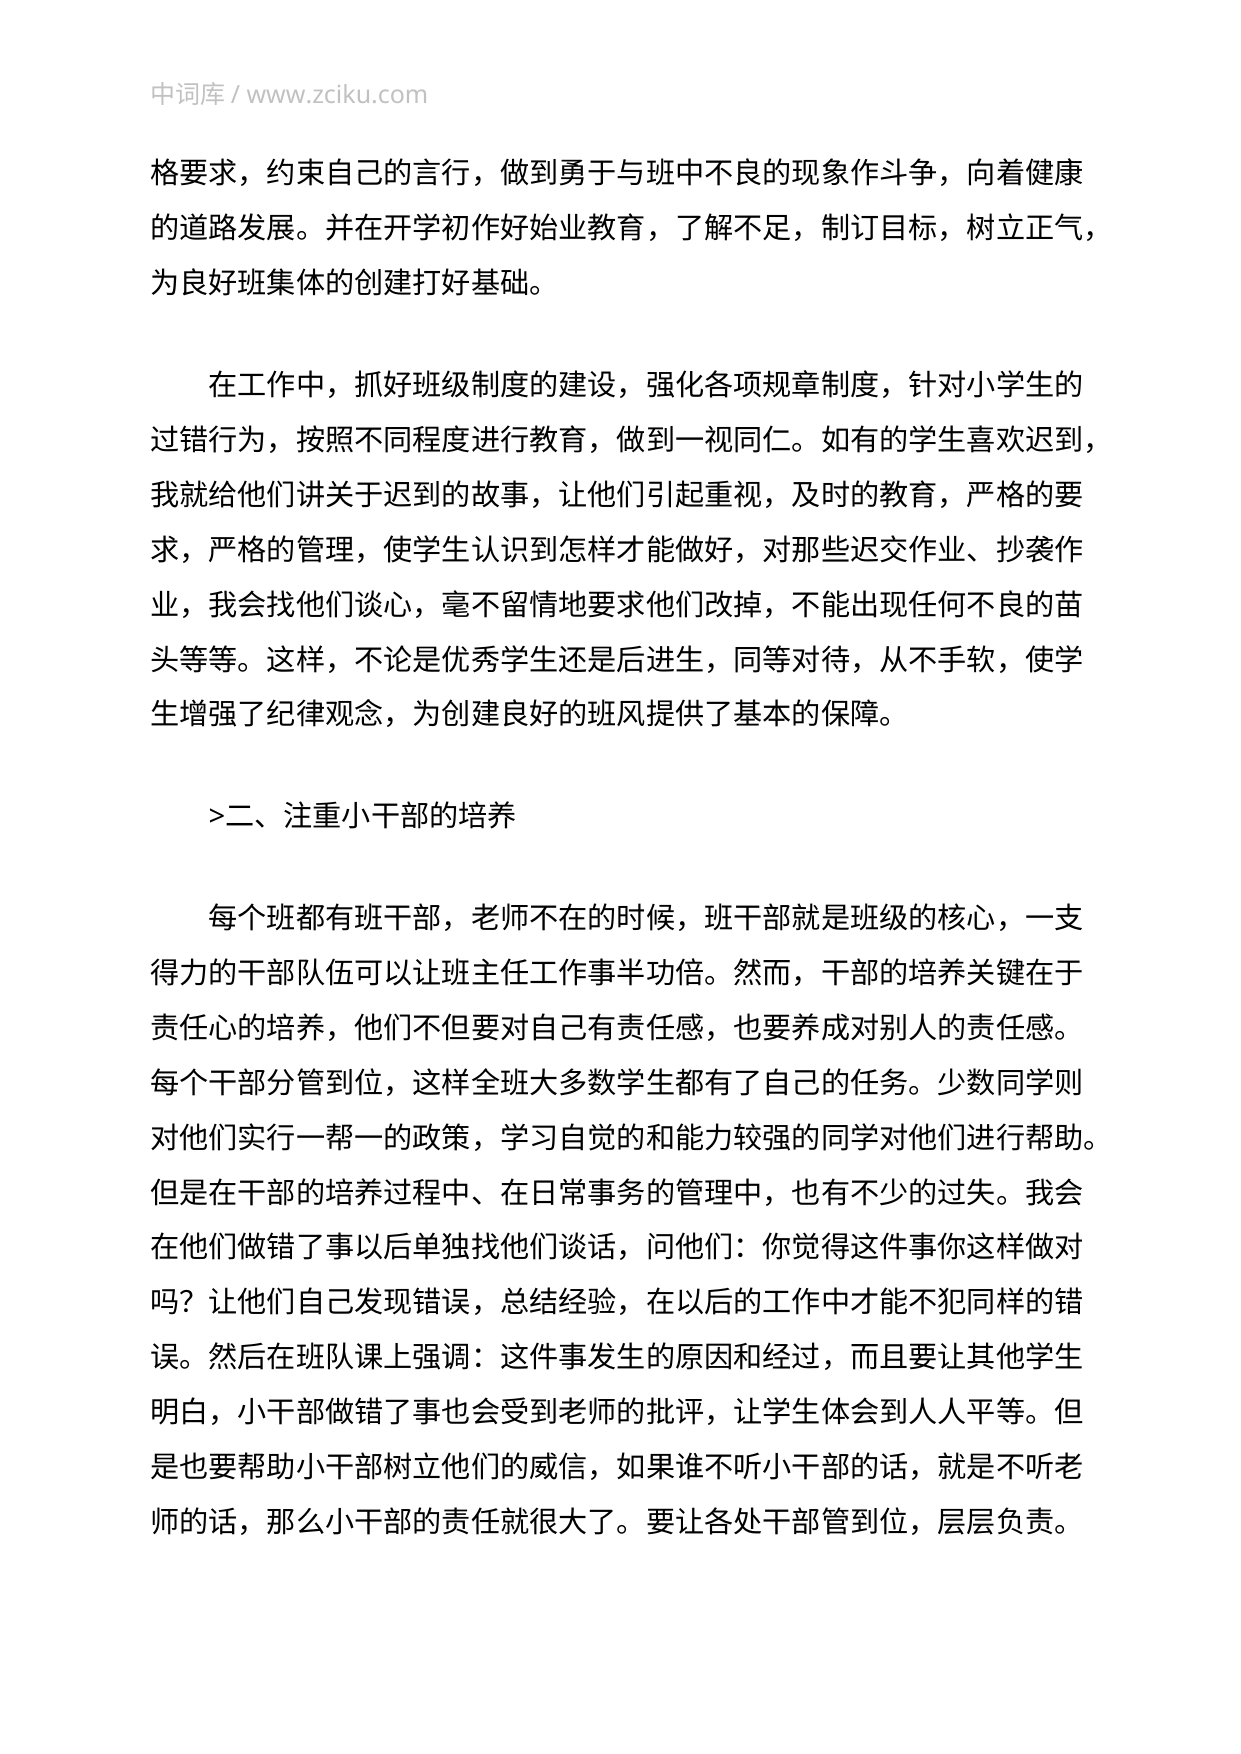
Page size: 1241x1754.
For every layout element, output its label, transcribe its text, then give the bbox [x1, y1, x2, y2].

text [150, 150, 1090, 302]
text 在工作中，抓好班级制度的建设，强化各项规章制度，针对小学生的过错行为，按照不同程度进行教育，做到一视同仁。如有的学生喜欢迟到，我就给他们讲关于迟到的故事，让他们引起重视，及时的教育，严格的要求，严格的管理，使学生认识到怎样才能做好，对那些迟交作业、抄袭作业，我会找他们谈心，毫不留情地要求他们改掉，不能出现任何不良的苗头等等。这样，不论是优秀学生还是后进生，同等对待，从不手软，使学生增强了纪律观念，为创建良好的班风提供了基本的保障。 [150, 362, 1090, 733]
text 每个班都有班干部，老师不在的时候，班干部就是班级的核心，一支得力的干部队伍可以让班主任工作事半功倍。然而，干部的培养关键在于责任心的培养，他们不但要对自己有责任感，也要养成对别人的责任感。每个干部分管到位，这样全班大多数学生都有了自己的任务。少数同学则对他们实行一帮一的政策，学习自觉的和能力较强的同学对他们进行帮助。但是在干部的培养过程中、在日常事务的管理中，也有不少的过失。我会在他们做错了事以后单独找他们谈话，问他们：你觉得这件事你这样做对吗？让他们自己发现错误，总结经验，在以后的工作中才能不犯同样的错误。然后在班队课上强调：这件事发生的原因和经过，而且要让其他学生明白，小干部做错了事也会受到老师的批评，让学生体会到人人平等。但是也要帮助小干部树立他们的威信，如果谁不听小干部的话，就是不听老师的话，那么小干部的责任就很大了。要让各处干部管到位，层层负责。 [150, 895, 1090, 1541]
text >二、注重小干部的培养 [150, 793, 1090, 835]
